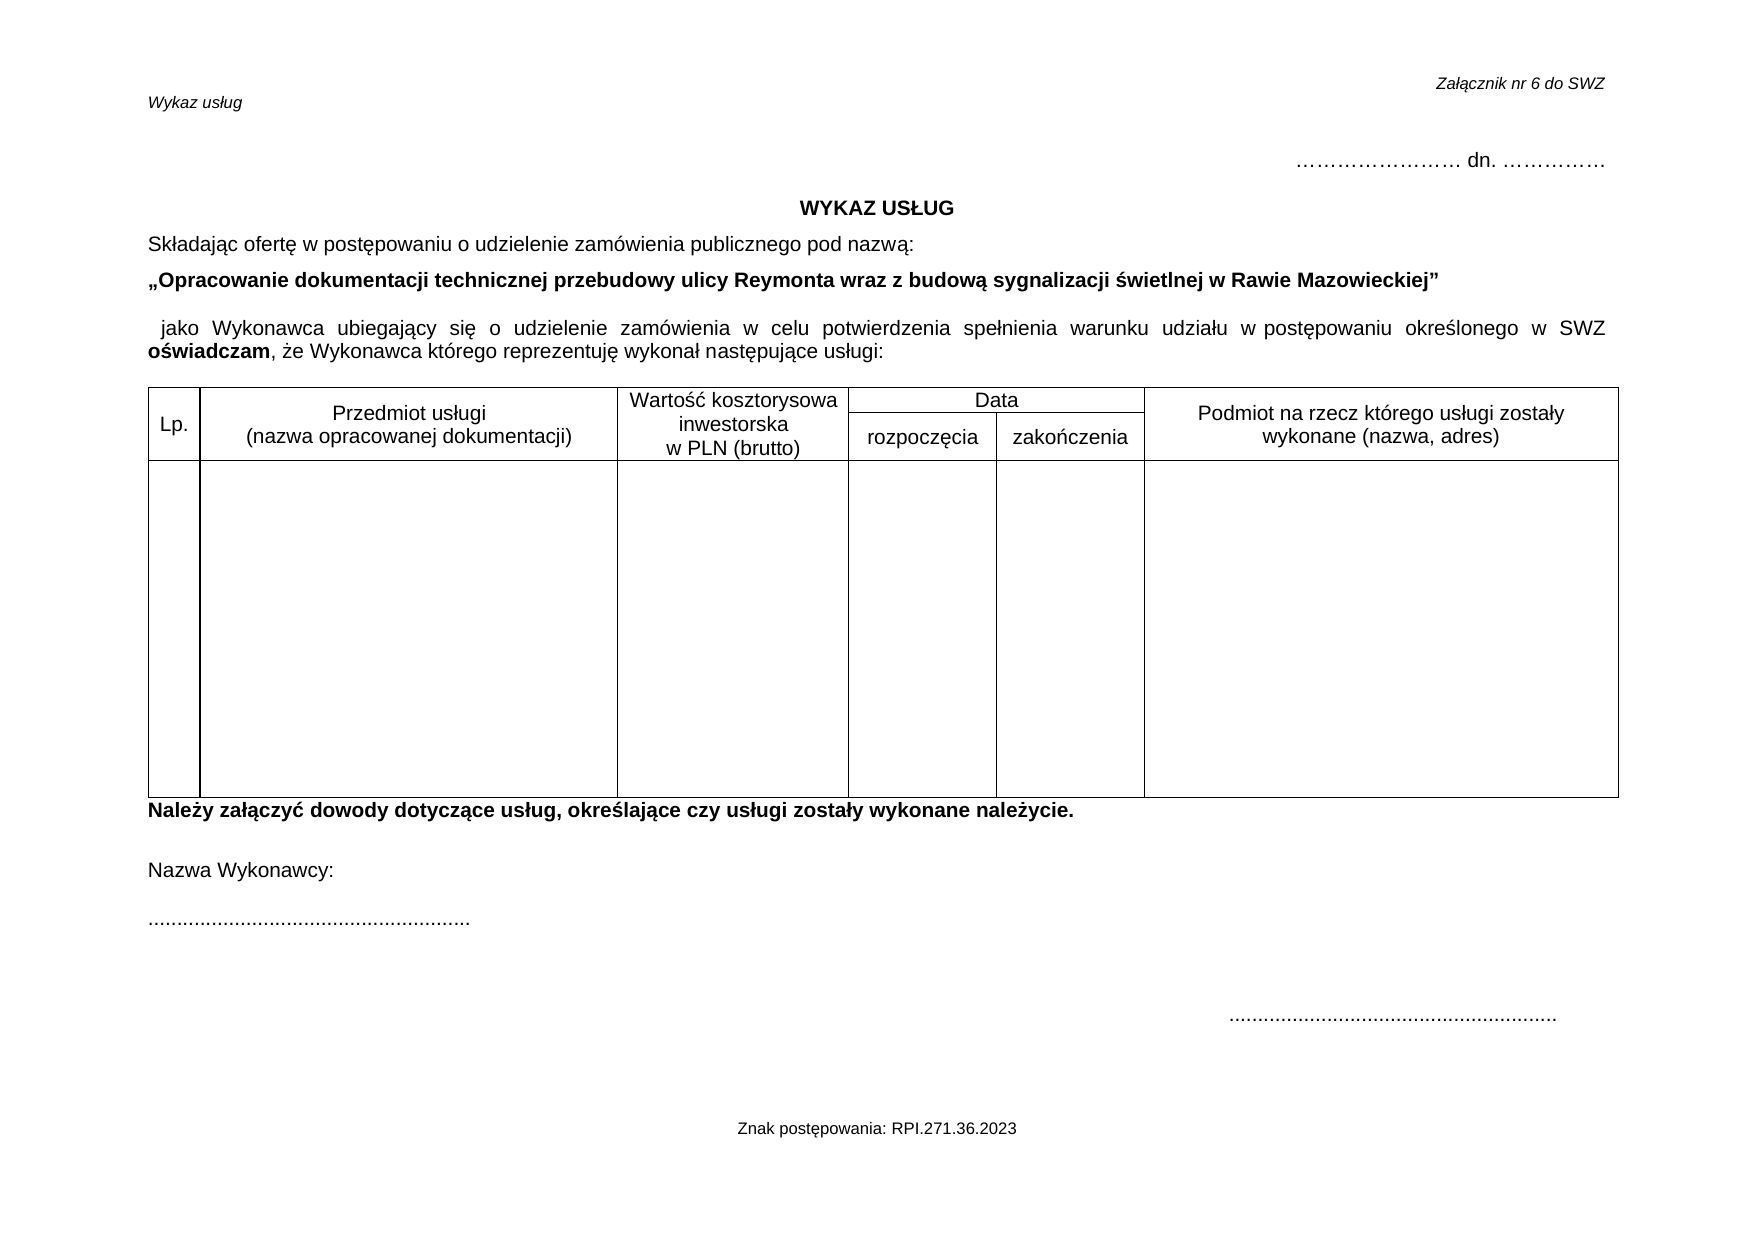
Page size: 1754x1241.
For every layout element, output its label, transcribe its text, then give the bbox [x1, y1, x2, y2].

text Należy załączyć dowody dotyczące usług, określające czy usługi zostały wykonane należycie. [148, 798, 1606, 822]
text ......................................................... [1106, 1001, 1606, 1025]
table_cell [149, 461, 199, 797]
table_header Wartość kosztorysowa inwestorska w PLN (brutto) [618, 388, 848, 460]
text jako Wykonawca ubiegający się o udzielenie zamówienia w celu potwierdzenia spełnienia warunku udziału w postępowaniu określonego w SWZ oświadczam, że Wykonawca którego reprezentuję wykonał następujące usługi: [148, 315, 1606, 363]
text …………………… dn. …………… [148, 148, 1606, 172]
table_cell zakończenia [997, 413, 1144, 460]
table_cell [201, 461, 617, 797]
table_cell rozpoczęcia [849, 413, 996, 460]
table_header Lp. [149, 388, 199, 460]
table_cell [849, 461, 996, 797]
text WYKAZ USŁUG [148, 196, 1606, 219]
table_header Data [849, 388, 1144, 412]
table_cell [997, 461, 1144, 797]
table_header Podmiot na rzecz którego usługi zostały wykonane (nazwa, adres) [1145, 388, 1618, 460]
table_header Przedmiot usługi (nazwa opracowanej dokumentacji) [201, 388, 617, 460]
table_cell [1145, 461, 1618, 797]
text „Opracowanie dokumentacji technicznej przebudowy ulicy Reymonta wraz z budową sygnalizacji świetlnej w Rawie Mazowieckiej” [148, 267, 1606, 291]
table_cell [618, 461, 848, 797]
text Składając ofertę w postępowaniu o udzielenie zamówienia publicznego pod nazwą: [148, 232, 1606, 256]
text ........................................................ [148, 906, 1606, 929]
text Nazwa Wykonawcy: [148, 858, 1606, 882]
